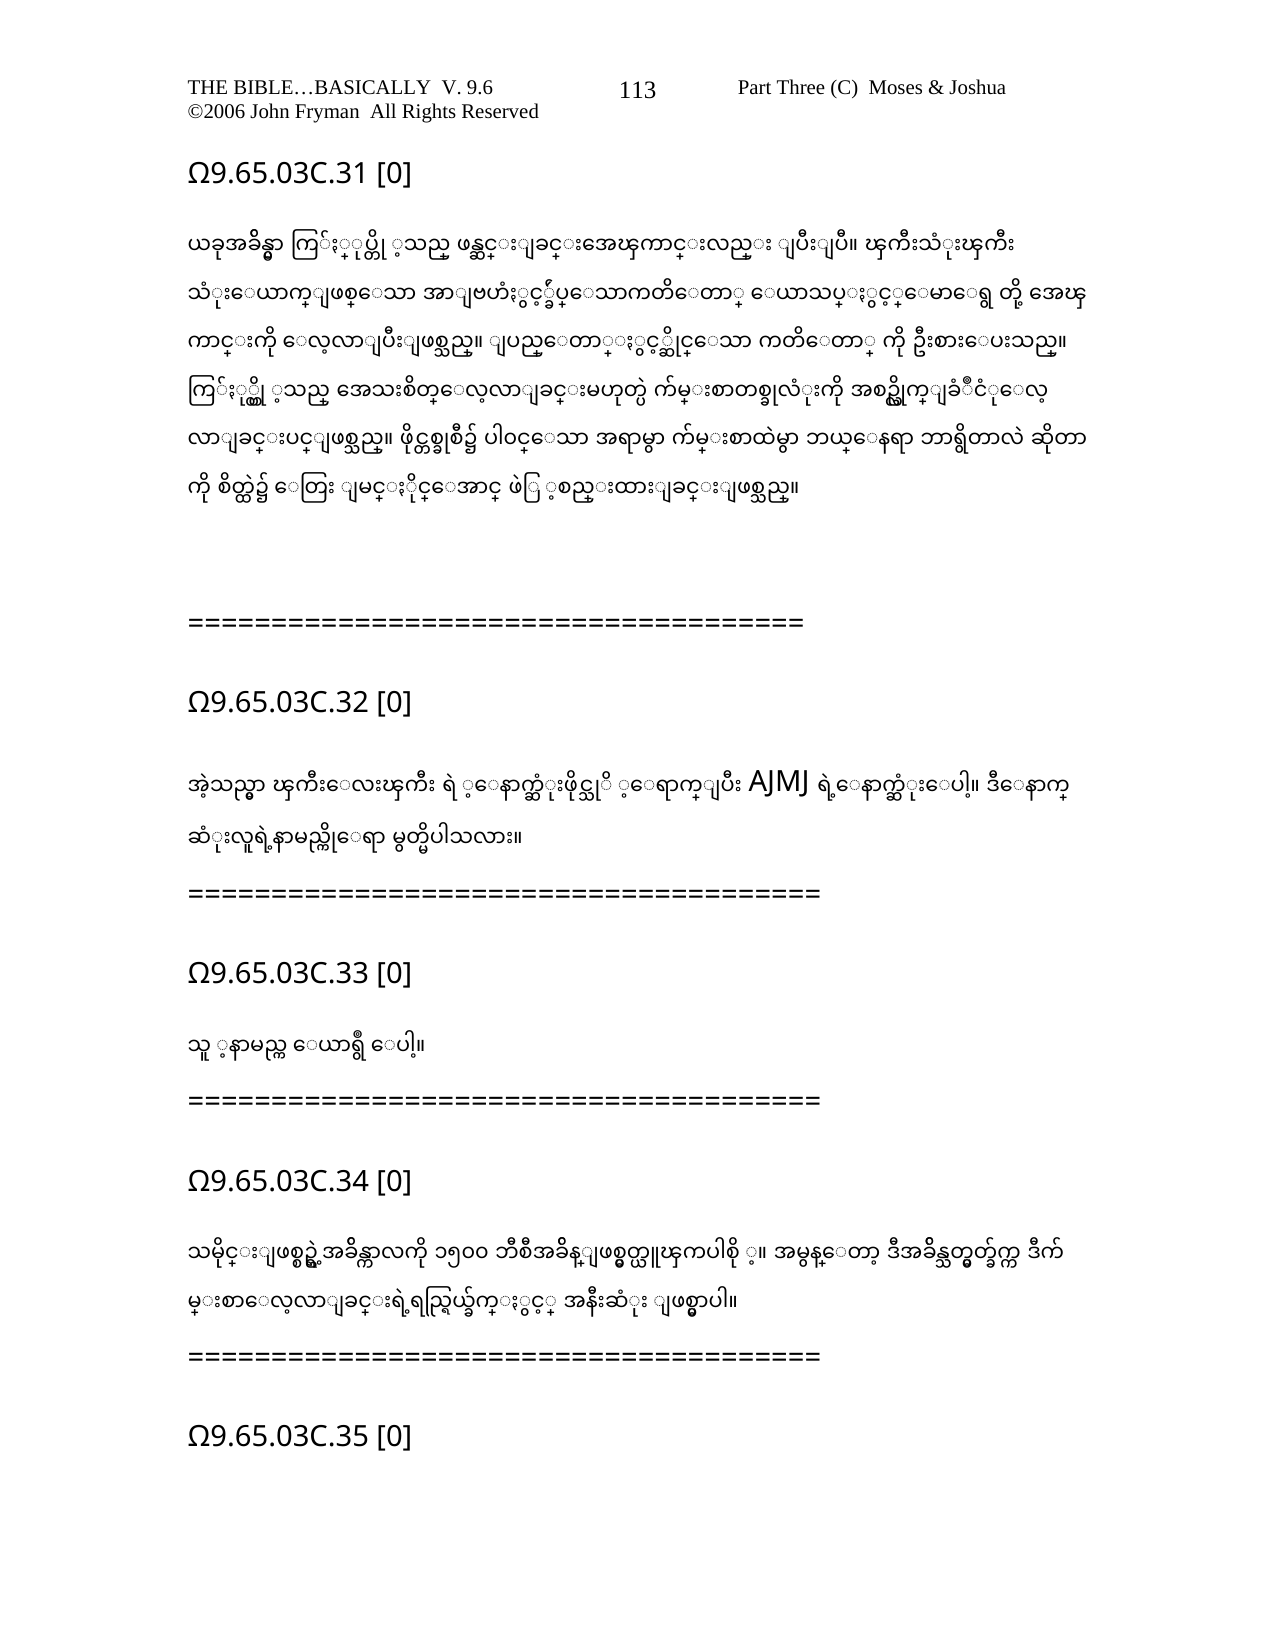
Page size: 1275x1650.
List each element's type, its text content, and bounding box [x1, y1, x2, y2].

text ====================================== [187, 1336, 1087, 1376]
text Ω9.65.03C.35 [0] [187, 1416, 1087, 1455]
text Ω9.65.03C.32 [0] [187, 681, 1087, 721]
text Ω9.65.03C.33 [0] [187, 952, 1087, 992]
text Ω9.65.03C.31 [0] [187, 152, 1087, 192]
text ====================================== [187, 873, 1087, 913]
text Ω9.65.03C.34 [0] [187, 1160, 1087, 1199]
text ယခုအခ်ိန္မွာ ကြ်ႏ္ုပ္တို ့သည္ ဖန္ဆင္းျခင္းအေၾကာင္းလည္း ျပီးျပီ။ ၾကီးသံုးၾကီး သံုးေယာက္ျဖစ္ေသာ အာျဗဟံႏွင့္ခ်ဴပ္ေသာကတိေတာ္ ေယာသပ္ႏွင့္ေမာေရွ တို့ အေၾကာင္းကို ေလ့လာျပီးျဖစ္သည္။ ျပည္ေတာ္ႏွင့္ဆိုင္ေသာ ကတိေတာ္ ကို ဦးစားေပးသည္။ ကြ်ႏု္ပ္တို ့သည္ အေသးစိတ္ေလ့လာျခင္းမဟုတ္ပဲ က်မ္းစာတစ္ခုလံုးကို အစဥ္လိုက္ျခံဳငံုေလ့လာျခင္းပင္ျဖစ္သည္။ ဖိုင္တစ္ခုစီ၌ ပါ၀င္ေသာ အရာမွာ က်မ္းစာထဲမွာ ဘယ္ေနရာ ဘာရွိတာလဲ ဆိုတာကို စိတ္ထဲ၌ ေတြး ျမင္ႏိုင္ေအာင္ ဖဲြ ့စည္းထားျခင္းျဖစ္သည္။ [187, 231, 1087, 498]
text အဲ့သည္မွာ ၾကီးေလးၾကီး ရဲ ့ေနာက္ဆံုးဖိုင္သုိ ့ေရာက္ျပီး AJMJ ရဲ့ေနာက္ဆံုးေပါ့။ ဒီေနာက္ဆံုးလူရဲ့နာမည္ကိုေရာ မွတ္မိပါသလား။ [187, 761, 1087, 849]
text သမိုင္းျဖစ္စဥ္ရဲ့အခ်ိန္ကာလကို ၁၅၀၀ ဘီစီအခ်ိန္ျဖစ္မွတ္ယူၾကပါစို ့။ အမွန္ေတာ့ ဒီအခ်ိန္သတ္မွတ္ခ်က္က ဒီက်မ္းစာေလ့လာျခင္းရဲ့ရည္ရြယ္ခ်က္ႏွင့္ အနီးဆံုး ျဖစ္မွာပါ။ [187, 1239, 1087, 1312]
text ====================================== [187, 1080, 1087, 1120]
text ===================================== [187, 602, 1087, 642]
text သူ ့နာမည္က ေယာရွဳ ေပါ့။ [187, 1032, 1087, 1056]
